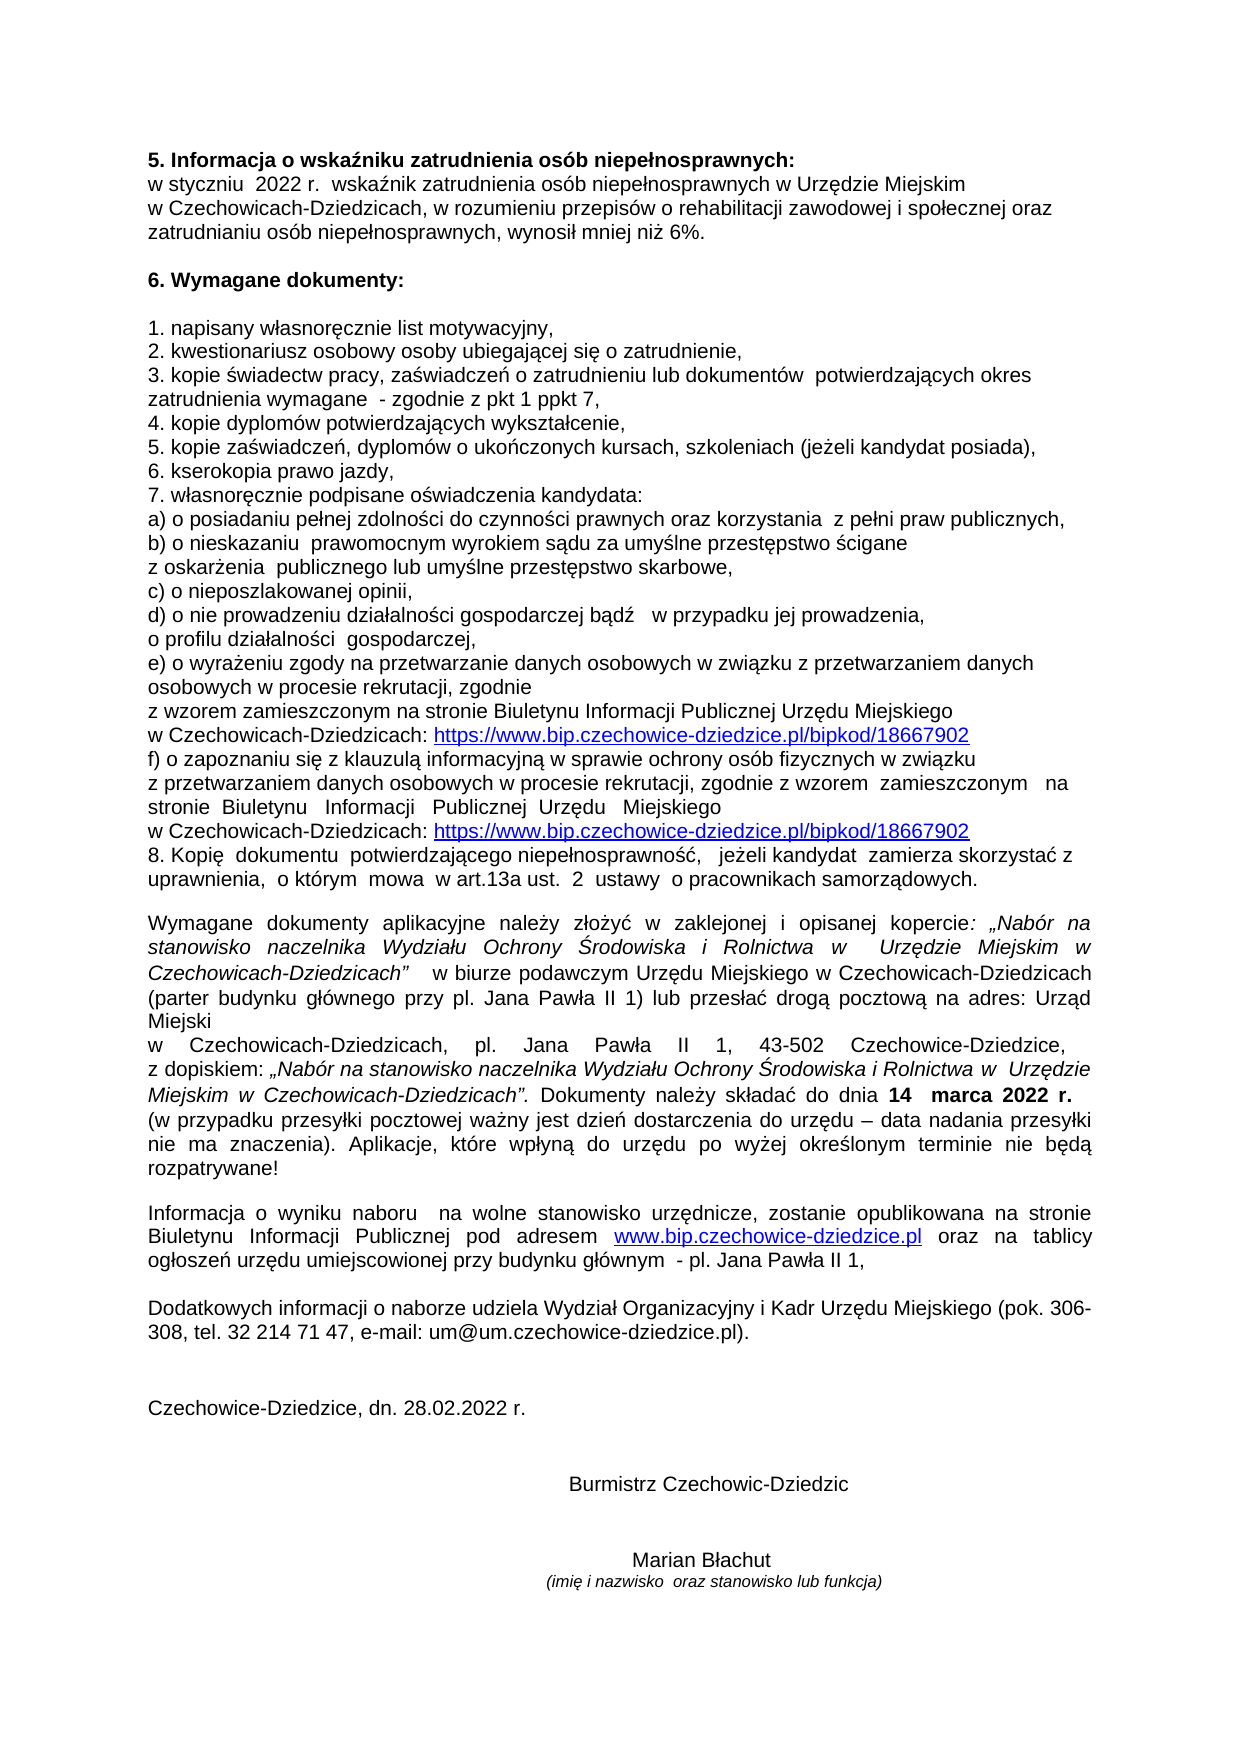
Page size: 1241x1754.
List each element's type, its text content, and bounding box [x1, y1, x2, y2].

text Wymagane dokumenty aplikacyjne należy złożyć w zaklejonej i opisanej kopercie: „Nabór na stanowisko naczelnika Wydziału Ochrony Środowiska i Rolnictwa w Urzędzie Miejskim w Czechowicach-Dziedzicach” w biurze podawczym Urzędu Miejskiego w Czechowicach-Dziedzicach (parter budynku głównego przy pl. Jana Pawła II 1) lub przesłać drogą pocztową na adres: Urząd Miejski w Czechowicach-Dziedzicach, pl. Jana Pawła II 1, 43-502 Czechowice-Dziedzice, z dopiskiem: „Nabór na stanowisko naczelnika Wydziału Ochrony Środowiska i Rolnictwa w Urzędzie Miejskim w Czechowicach-Dziedzicach”. Dokumenty należy składać do dnia 14 marca 2022 r. (w przypadku przesyłki pocztowej ważny jest dzień dostarczenia do urzędu – data nadania przesyłki nie ma znaczenia). Aplikacje, które wpłyną do urzędu po wyżej określonym terminie nie będą rozpatrywane! [148, 911, 1093, 1179]
text Marian Błachut [148, 1548, 1093, 1572]
text Czechowice-Dziedzice, dn. 28.02.2022 r. [148, 1396, 1093, 1420]
text 5. Informacja o wskaźniku zatrudnienia osób niepełnosprawnych: w styczniu 2022 r. wskaźnik zatrudnienia osób niepełnosprawnych w Urzędzie Miejskim w Czechowicach-Dziedzicach, w rozumieniu przepisów o rehabilitacji zawodowej i społecznej oraz zatrudnianiu osób niepełnosprawnych, wynosił mniej niż 6%. [148, 148, 1093, 243]
text 6. Wymagane dokumenty: 1. napisany własnoręcznie list motywacyjny, 2. kwestionariusz osobowy osoby ubiegającej się o zatrudnienie, 3. kopie świadectw pracy, zaświadczeń o zatrudnieniu lub dokumentów potwierdzających okres zatrudnienia wymagane - zgodnie z pkt 1 ppkt 7, 4. kopie dyplomów potwierdzających wykształcenie, 5. kopie zaświadczeń, dyplomów o ukończonych kursach, szkoleniach (jeżeli kandydat posiada), 6. kserokopia prawo jazdy, 7. własnoręcznie podpisane oświadczenia kandydata: a) o posiadaniu pełnej zdolności do czynności prawnych oraz korzystania z pełni praw publicznych, b) o nieskazaniu prawomocnym wyrokiem sądu za umyślne przestępstwo ścigane z oskarżenia publicznego lub umyślne przestępstwo skarbowe, c) o nieposzlakowanej opinii, d) o nie prowadzeniu działalności gospodarczej bądź w przypadku jej prowadzenia, o profilu działalności gospodarczej, e) o wyrażeniu zgody na przetwarzanie danych osobowych w związku z przetwarzaniem danych osobowych w procesie rekrutacji, zgodnie z wzorem zamieszczonym na stronie Biuletynu Informacji Publicznej Urzędu Miejskiego w Czechowicach-Dziedzicach: https://www.bip.czechowice-dziedzice.pl/bipkod/18667902 f) o zapoznaniu się z klauzulą informacyjną w sprawie ochrony osób fizycznych w związku z przetwarzaniem danych osobowych w procesie rekrutacji, zgodnie z wzorem zamieszczonym na stronie Biuletynu Informacji Publicznej Urzędu Miejskiego w Czechowicach-Dziedzicach: https://www.bip.czechowice-dziedzice.pl/bipkod/18667902 8. Kopię dokumentu potwierdzającego niepełnosprawność, jeżeli kandydat zamierza skorzystać z uprawnienia, o którym mowa w art.13a ust. 2 ustawy o pracownikach samorządowych. [148, 267, 1093, 890]
list Dodatkowych informacji o naborze udziela Wydział Organizacyjny i Kadr Urzędu Miejskiego (pok. 306-308, tel. 32 214 71 47, e-mail: um@um.czechowice-dziedzice.pl). [148, 1296, 1093, 1344]
text Burmistrz Czechowic-Dziedzic [148, 1472, 1093, 1524]
text (imię i nazwisko oraz stanowisko lub funkcja) [148, 1572, 1093, 1591]
list Informacja o wyniku naboru na wolne stanowisko urzędnicze, zostanie opublikowana na stronie Biuletynu Informacji Publicznej pod adresem www.bip.czechowice-dziedzice.pl oraz na tablicy ogłoszeń urzędu umiejscowionej przy budynku głównym - pl. Jana Pawła II 1, [148, 1200, 1093, 1272]
